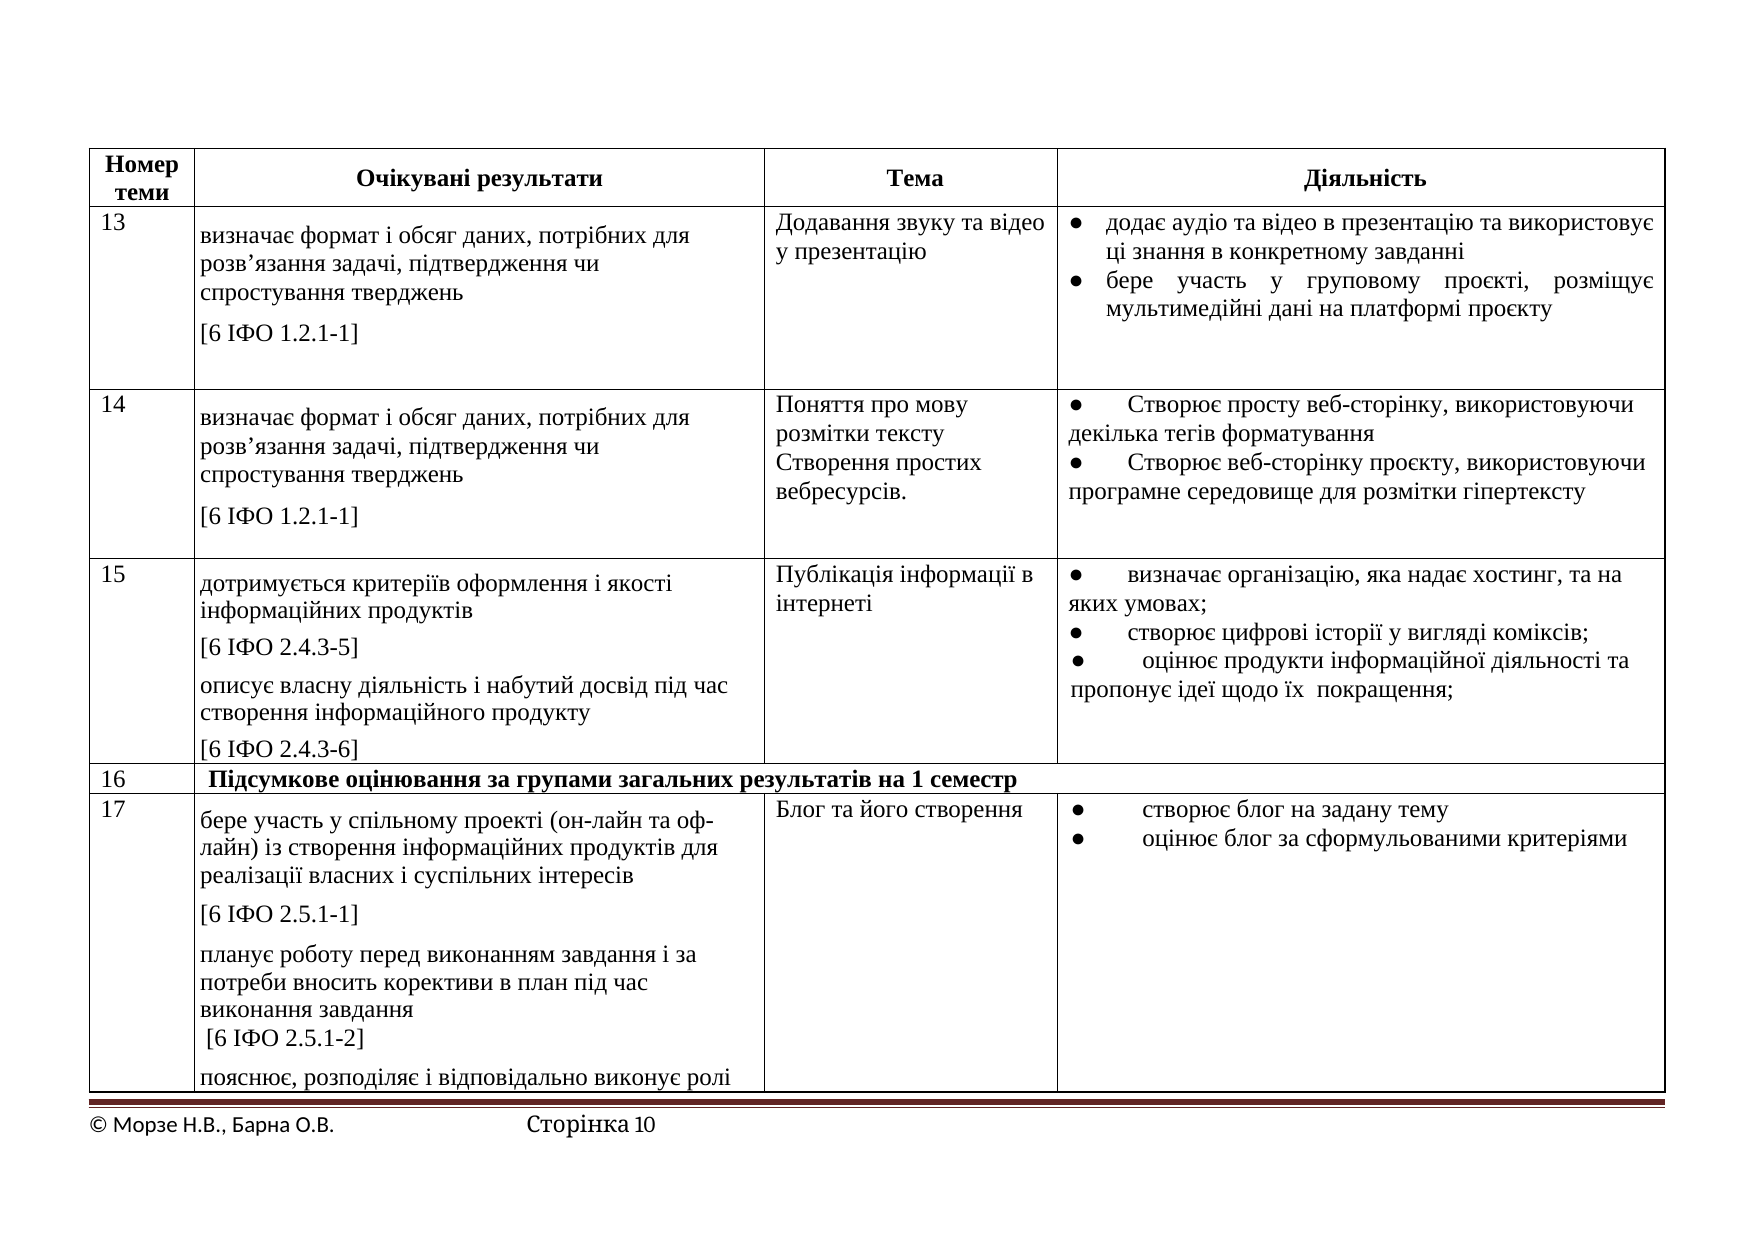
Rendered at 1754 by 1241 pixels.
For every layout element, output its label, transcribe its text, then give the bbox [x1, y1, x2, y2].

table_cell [1058, 794, 1664, 1091]
table_cell 17 [90, 794, 194, 1091]
table_cell Створює просту веб-сторінку, використовуючи декілька тегів форматування Створює веб-сторінку проєкту, використовуючи програмне середовище для розмітки гіпертексту [1058, 390, 1664, 558]
table_cell Поняття про мову розмітки тексту Створення простих вебресурсів. [765, 390, 1057, 558]
table_cell Публікація інформації в інтернеті [765, 559, 1057, 763]
table_cell 15 [90, 559, 194, 763]
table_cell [195, 794, 764, 1091]
table_header Номер теми [90, 149, 194, 206]
table_cell визначає формат і обсяг даних, потрібних для розв’язання задачі, підтвердження чи спростування тверджень [6 ІФО 1.2.1-1] [195, 390, 764, 558]
table_header Діяльність [1058, 149, 1664, 206]
table_cell 13 [90, 207, 194, 388]
table_cell визначає формат і обсяг даних, потрібних для розв’язання задачі, підтвердження чи спростування тверджень [6 ІФО 1.2.1-1] [195, 207, 764, 388]
table_cell Блог та його створення [765, 794, 1057, 1091]
table_cell 16 [90, 764, 194, 793]
table_header Очікувані результати [195, 149, 764, 206]
table_cell додає аудіо та відео в презентацію та використовує ці знання в конкретному завданні бере участь у груповому проєкті, розміщує мультимедійні дані на платформі проєкту [1058, 207, 1664, 388]
table_header Тема [765, 149, 1057, 206]
table_cell 14 [90, 390, 194, 558]
table_cell Додавання звуку та відео у презентацію [765, 207, 1057, 388]
table_cell дотримується критеріїв оформлення і якості інформаційних продуктів [6 ІФО 2.4.3-5] описує власну діяльність і набутий досвід під час створення інформаційного продукту [6 ІФО 2.4.3-6] [195, 559, 764, 763]
table_cell Підсумкове оцінювання за групами загальних результатів на 1 семестр [195, 764, 1664, 793]
table_cell визначає організацію, яка надає хостинг, та на яких умовах; створює цифрові історії у вигляді коміксів; оцінює продукти інформаційної діяльності та пропонує ідеї щодо їх покращення; [1058, 559, 1664, 763]
